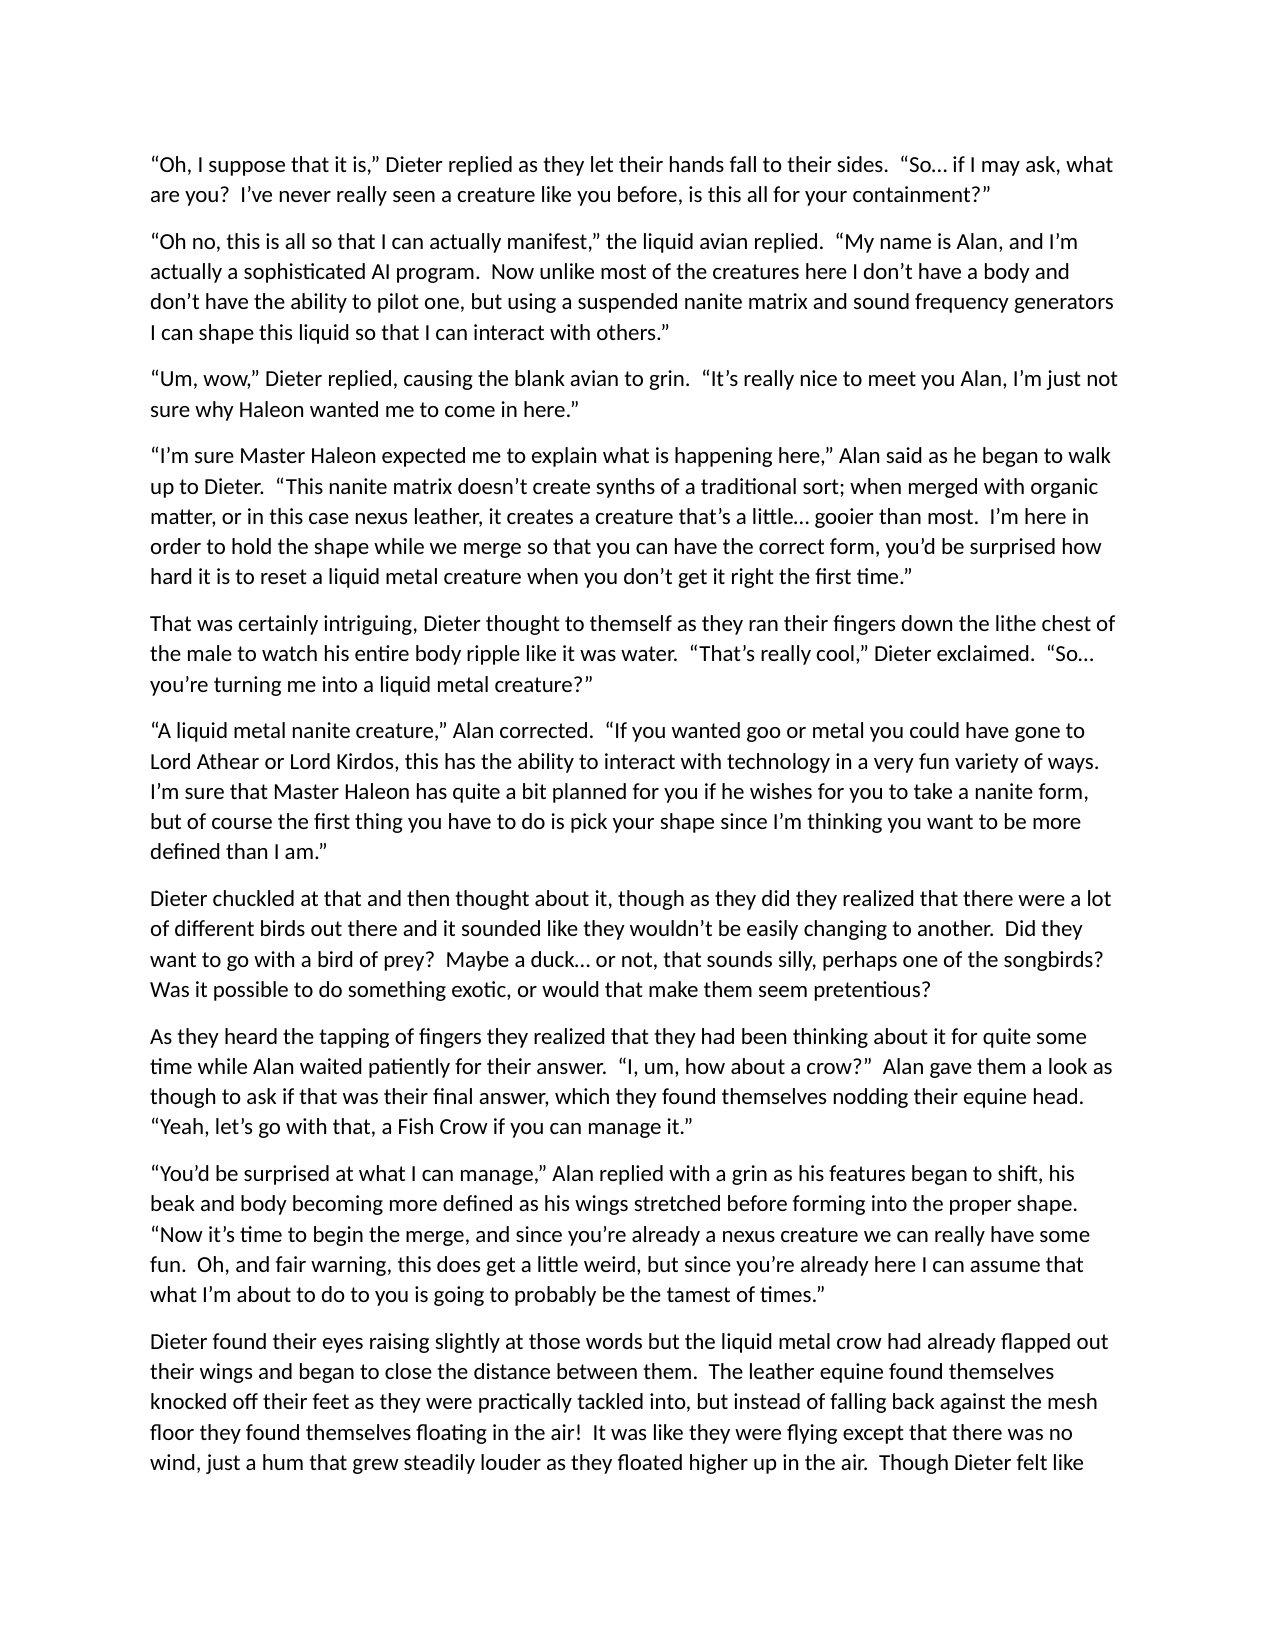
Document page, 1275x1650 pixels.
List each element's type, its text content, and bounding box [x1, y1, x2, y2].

text “You’d be surprised at what I can manage,” Alan replied with a grin as his features began to shift, his beak and body becoming more defined as his wings stretched before forming into the proper shape. “Now it’s time to begin the merge, and since you’re already a nexus creature we can really have some fun. Oh, and fair warning, this does get a little weird, but since you’re already here I can assume that what I’m about to do to you is going to probably be the tamest of times.” [150, 1159, 1125, 1308]
text Dieter chuckled at that and then thought about it, though as they did they realized that there were a lot of different birds out there and it sounded like they wouldn’t be easily changing to another. Did they want to go with a bird of prey? Maybe a duck… or not, that sounds silly, perhaps one of the songbirds? Was it possible to do something exotic, or would that make them seem pretentious? [150, 884, 1125, 1003]
text As they heard the tapping of fingers they realized that they had been thinking about it for quite some time while Alan waited patiently for their answer. “I, um, how about a crow?” Alan gave them a look as though to ask if that was their final answer, which they found themselves nodding their equine head. “Yeah, let’s go with that, a Fish Crow if you can manage it.” [150, 1022, 1125, 1141]
text “Oh, I suppose that it is,” Dieter replied as they let their hands fall to their sides. “So… if I may ask, what are you? I’ve never really seen a creature like you before, is this all for your containment?” [150, 150, 1125, 208]
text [150, 1327, 1125, 1476]
text “A liquid metal nanite creature,” Alan corrected. “If you wanted goo or metal you could have gone to Lord Athear or Lord Kirdos, this has the ability to interact with technology in a very fun variety of ways. I’m sure that Master Haleon has quite a bit planned for you if he wishes for you to take a nanite form, but of course the first thing you have to do is pick your shape since I’m thinking you want to be more defined than I am.” [150, 717, 1125, 866]
text “Um, wow,” Dieter replied, causing the blank avian to grin. “It’s really nice to meet you Alan, I’m just not sure why Haleon wanted me to come in here.” [150, 364, 1125, 423]
text That was certainly intriguing, Dieter thought to themself as they ran their fingers down the lithe chest of the male to watch his entire body ripple like it was water. “That’s really cool,” Dieter exclaimed. “So… you’re turning me into a liquid metal creature?” [150, 609, 1125, 698]
text “I’m sure Master Haleon expected me to explain what is happening here,” Alan said as he began to walk up to Dieter. “This nanite matrix doesn’t create synths of a traditional sort; when merged with organic matter, or in this case nexus leather, it creates a creature that’s a little… gooier than most. I’m here in order to hold the shape while we merge so that you can have the correct form, you’d be surprised how hard it is to reset a liquid metal creature when you don’t get it right the first time.” [150, 442, 1125, 591]
text “Oh no, this is all so that I can actually manifest,” the liquid avian replied. “My name is Alan, and I’m actually a sophisticated AI program. Now unlike most of the creatures here I don’t have a body and don’t have the ability to pilot one, but using a suspended nanite matrix and sound frequency generators I can shape this liquid so that I can interact with others.” [150, 227, 1125, 346]
